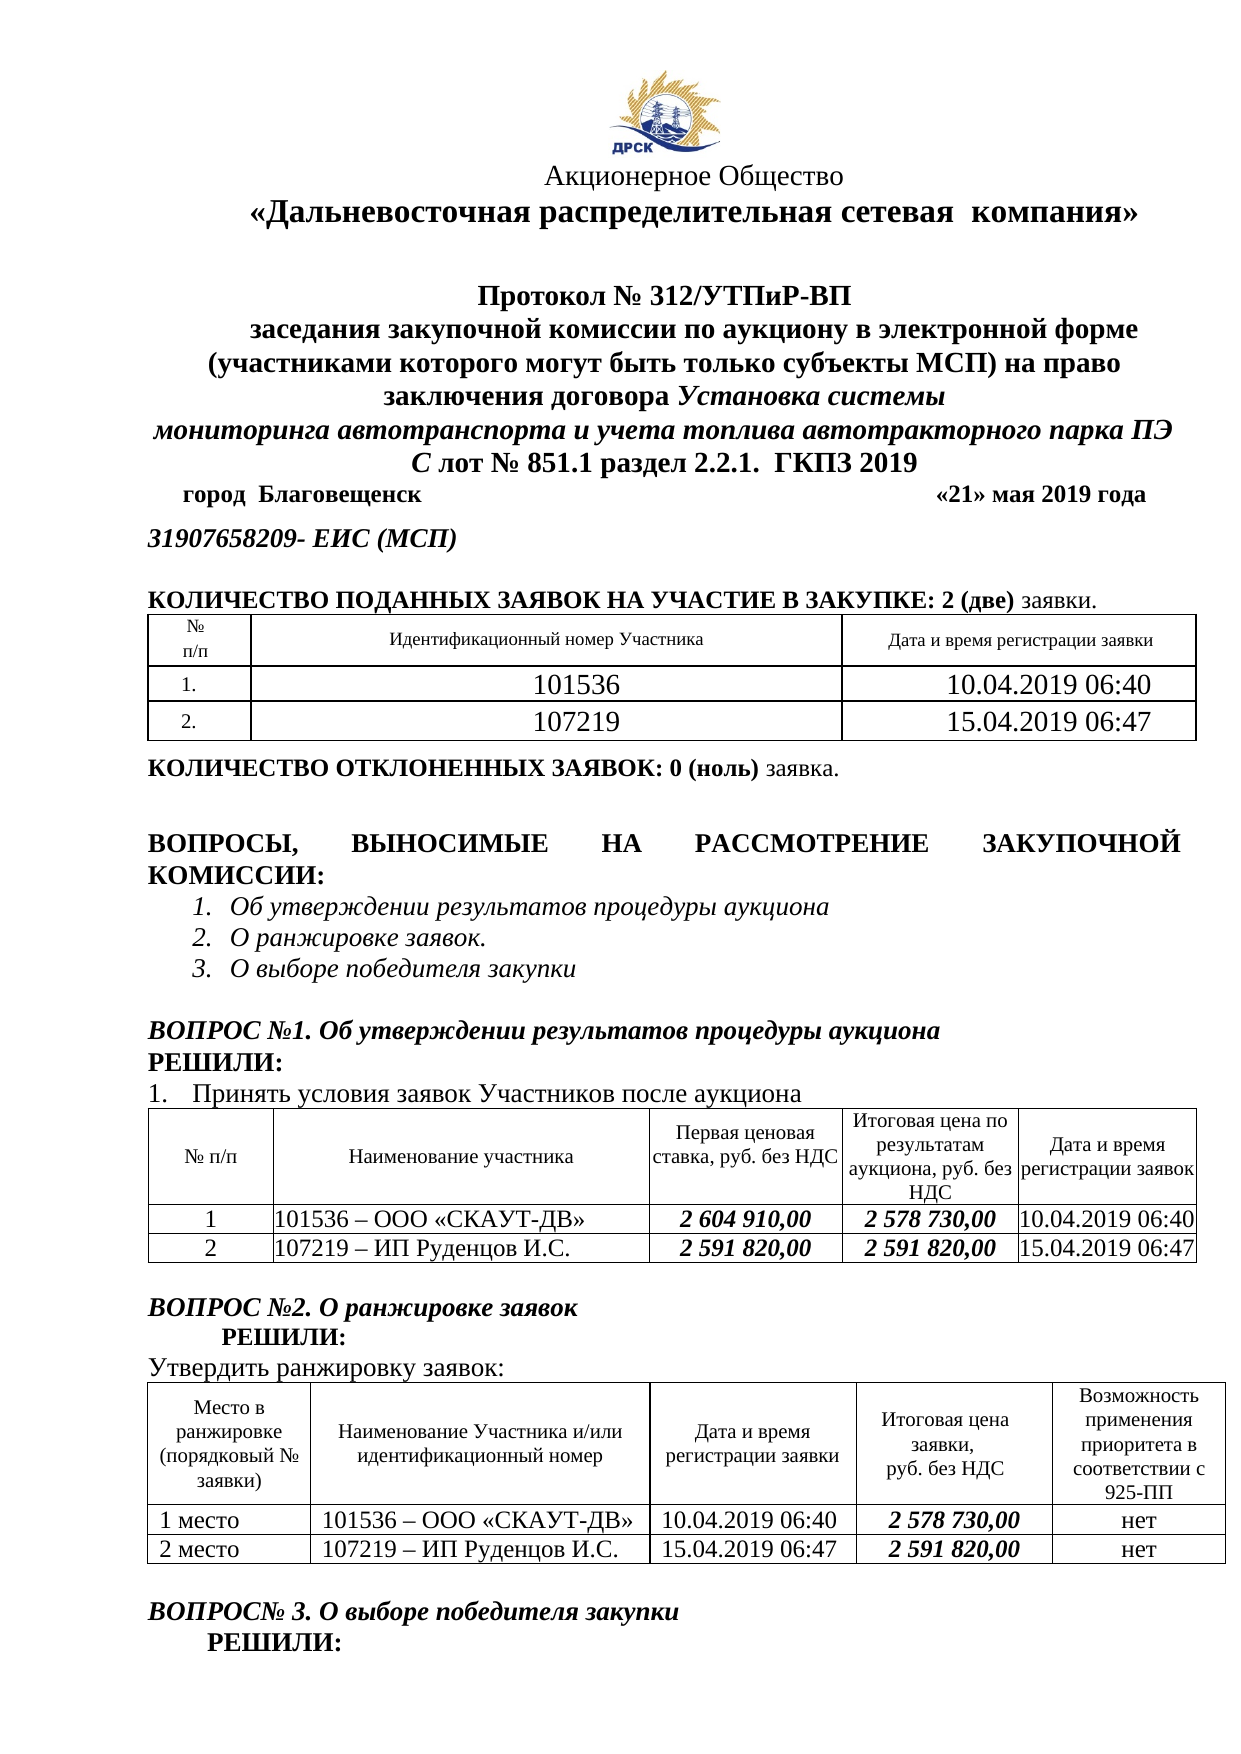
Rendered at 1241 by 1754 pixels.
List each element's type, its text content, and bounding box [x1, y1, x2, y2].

table_cell 101536 [252, 667, 841, 700]
table_header Дата и время регистрации заявки [651, 1383, 856, 1504]
text РЕШИЛИ: [148, 1322, 1181, 1351]
table_cell 107219 – ИП Руденцов И.С. [311, 1535, 649, 1563]
table_header Дата и время регистрации заявок [1019, 1109, 1196, 1204]
table_cell 2 [149, 1234, 273, 1262]
list 31907658209- ЕИС (МСП) [148, 522, 1181, 554]
list О ранжировке заявок. [192, 921, 1181, 952]
list О выборе победителя закупки [192, 952, 1181, 983]
text ВОПРОСЫ, ВЫНОСИМЫЕ НА РАССМОТРЕНИЕ ЗАКУПОЧНОЙ КОМИССИИ: [148, 828, 1181, 890]
table_cell 101536 – ООО «СКАУТ-ДВ» [311, 1505, 649, 1533]
table_header Первая ценовая ставка, руб. без НДС [650, 1109, 842, 1204]
text «Дальневосточная распределительная сетевая компания» [148, 192, 1181, 230]
list Об утверждении результатов процедуры аукциона [192, 890, 1181, 921]
table_cell [149, 667, 250, 700]
text заседания закупочной комиссии по аукциону в электронной форме (участниками которого могут быть только субъекты МСП) на право заключения договора Установка системы мониторинга автотранспорта и учета топлива автотракторного парка ПЭС лот № 851.1 раздел 2.2.1. ГКПЗ 2019 [148, 311, 1181, 479]
text Утвердить ранжировку заявок: [148, 1351, 1181, 1382]
table_cell 15.04.2019 06:47 [651, 1535, 856, 1563]
table_cell 1 место [148, 1505, 310, 1533]
table_header Идентификационный номер Участника [252, 615, 841, 665]
table_cell 10.04.2019 06:40 [843, 667, 1195, 700]
table_cell 2 578 730,00 [857, 1505, 1052, 1533]
table_cell 2 591 820,00 [650, 1234, 842, 1262]
text РЕШИЛИ: [148, 1627, 1181, 1658]
table_cell 2 591 820,00 [857, 1535, 1052, 1563]
text Акционерное Общество [148, 158, 1181, 192]
table_header Итоговая цена по результатам аукциона, руб. без НДС [843, 1109, 1018, 1204]
table_cell нет [1053, 1535, 1225, 1563]
table_cell [149, 702, 250, 740]
table_header Итоговая цена заявки, руб. без НДС [857, 1383, 1052, 1504]
table_header город Благовещенск [171, 479, 714, 511]
table_header № п/п [149, 1109, 273, 1204]
table_cell 10.04.2019 06:40 [651, 1505, 856, 1533]
table_cell 101536 – ООО «СКАУТ-ДВ» [274, 1205, 649, 1233]
text ВОПРОС №1. Об утверждении результатов процедуры аукциона [148, 1014, 1181, 1046]
table_cell 10.04.2019 06:40 [1019, 1205, 1196, 1233]
text ВОПРОС №2. О ранжировке заявок [148, 1291, 1181, 1322]
table_header «21» мая 2019 года [714, 479, 1157, 511]
table_cell 2 604 910,00 [650, 1205, 842, 1233]
table_cell 107219 – ИП Руденцов И.С. [274, 1234, 649, 1262]
table_header № п/п [149, 615, 250, 665]
list Принять условия заявок Участников после аукциона [148, 1077, 1181, 1108]
table_cell 2 место [148, 1535, 310, 1563]
table_cell 1 [149, 1205, 273, 1233]
table_header Возможность применения приоритета в соответствии с 925-ПП [1053, 1383, 1225, 1504]
table_header Дата и время регистрации заявки [843, 615, 1195, 665]
text ВОПРОС№ 3. О выборе победителя закупки [148, 1595, 1181, 1627]
table_header Наименование Участника и/или идентификационный номер [311, 1383, 649, 1504]
table_header Место в ранжировке (порядковый № заявки) [148, 1383, 310, 1504]
text КОЛИЧЕСТВО ПОДАННЫХ ЗАЯВОК НА УЧАСТИЕ В ЗАКУПКЕ: 2 (две) заявки. [148, 585, 1181, 613]
table_cell 15.04.2019 06:47 [1019, 1234, 1196, 1262]
table_cell 107219 [252, 702, 841, 740]
table_header Наименование участника [274, 1109, 649, 1204]
table_cell 2 591 820,00 [843, 1234, 1018, 1262]
list Протокол № 312/УТПиР-ВП [148, 278, 1181, 311]
picture [608, 70, 721, 158]
table_cell нет [1053, 1505, 1225, 1533]
table_cell 15.04.2019 06:47 [843, 702, 1195, 740]
text КОЛИЧЕСТВО ОТКЛОНЕННЫХ ЗАЯВОК: 0 (ноль) заявка. [148, 753, 1196, 782]
table_cell 2 578 730,00 [843, 1205, 1018, 1233]
text РЕШИЛИ: [148, 1046, 1181, 1077]
